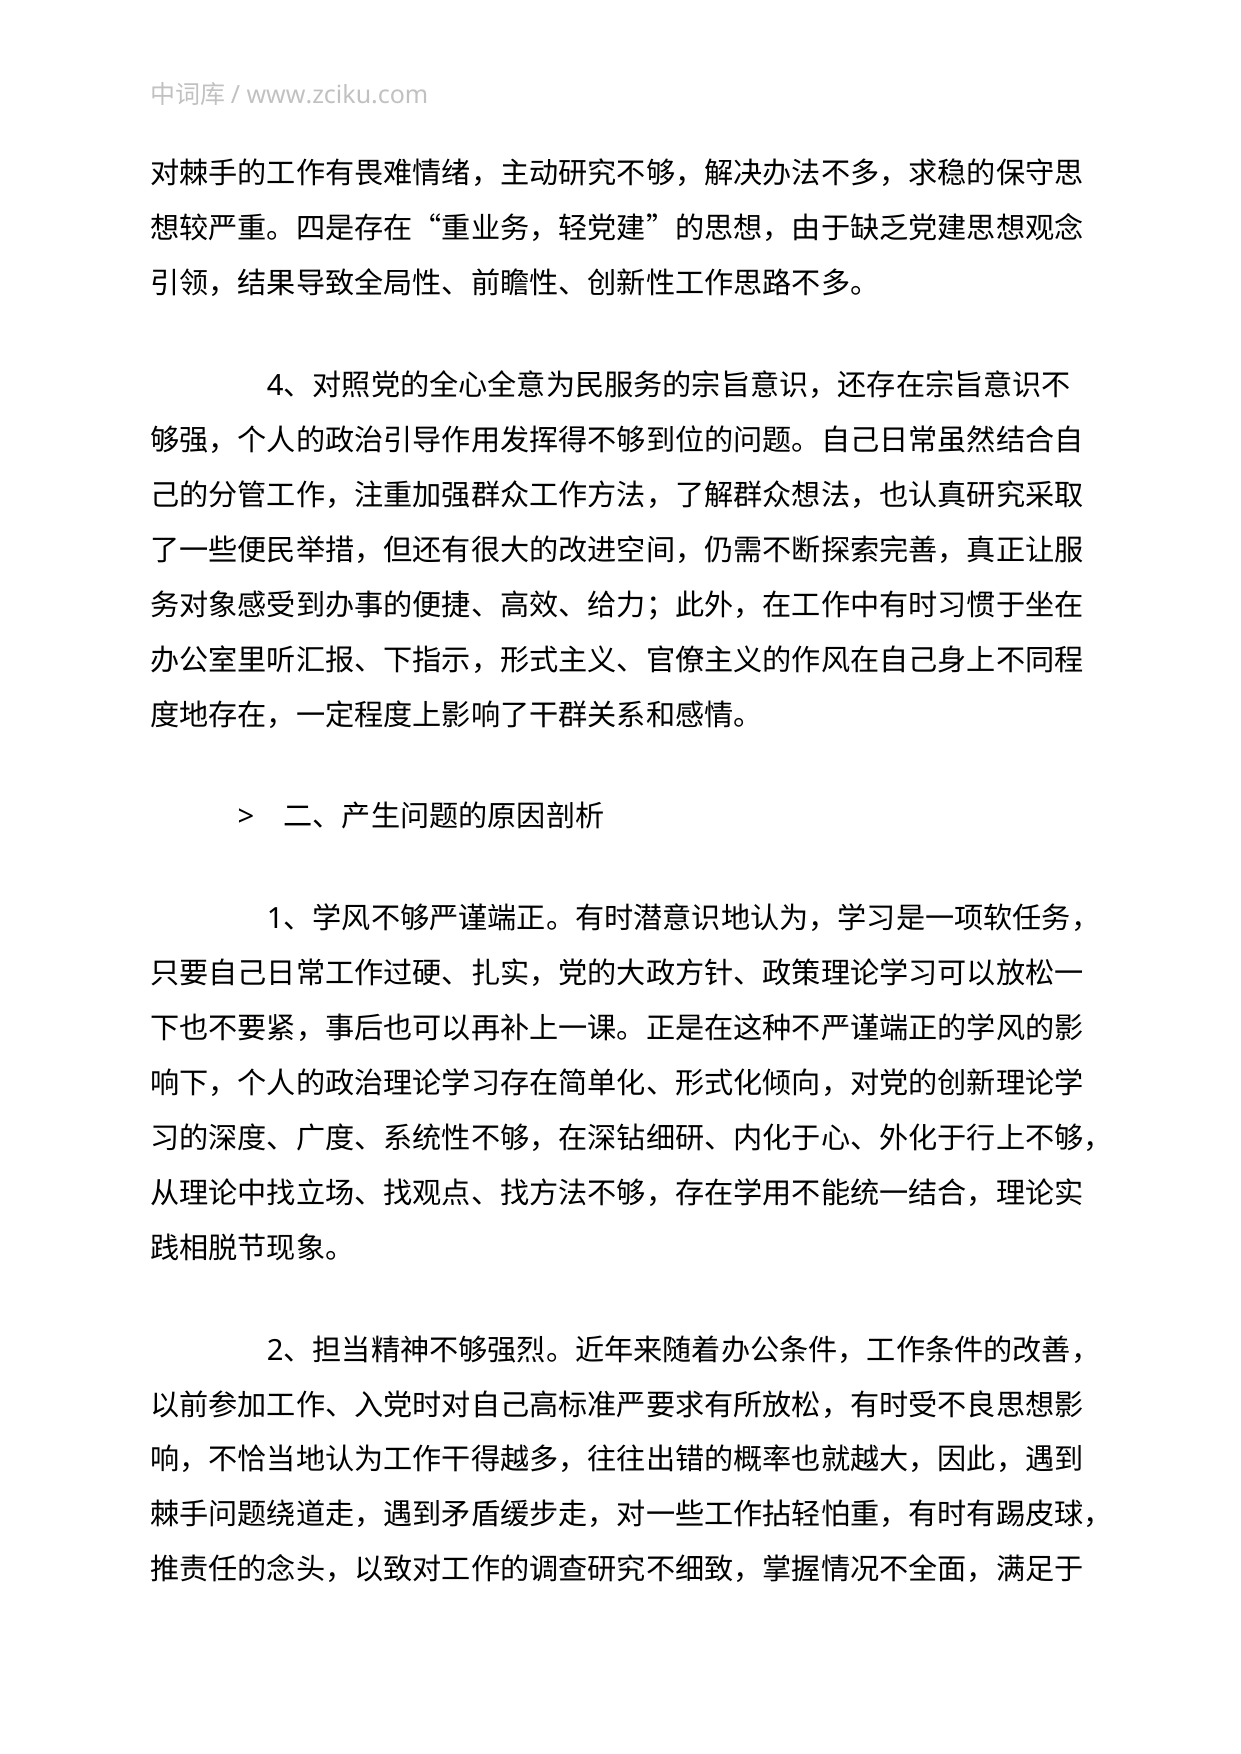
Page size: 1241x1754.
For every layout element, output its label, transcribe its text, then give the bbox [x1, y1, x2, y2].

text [150, 150, 1090, 302]
text 1、学风不够严谨端正。有时潜意识地认为，学习是一项软任务，只要自己日常工作过硬、扎实，党的大政方针、政策理论学习可以放松一下也不要紧，事后也可以再补上一课。正是在这种不严谨端正的学风的影响下，个人的政治理论学习存在简单化、形式化倾向，对党的创新理论学习的深度、广度、系统性不够，在深钻细研、内化于心、外化于行上不够，从理论中找立场、找观点、找方法不够，存在学用不能统一结合，理论实践相脱节现象。 [150, 895, 1090, 1267]
text 4、对照党的全心全意为民服务的宗旨意识，还存在宗旨意识不够强，个人的政治引导作用发挥得不够到位的问题。自己日常虽然结合自己的分管工作，注重加强群众工作方法，了解群众想法，也认真研究采取了一些便民举措，但还有很大的改进空间，仍需不断探索完善，真正让服务对象感受到办事的便捷、高效、给力；此外，在工作中有时习惯于坐在办公室里听汇报、下指示，形式主义、官僚主义的作风在自己身上不同程度地存在，一定程度上影响了干群关系和感情。 [150, 362, 1090, 733]
text > 二、产生问题的原因剖析 [150, 793, 1090, 835]
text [150, 1326, 1090, 1588]
